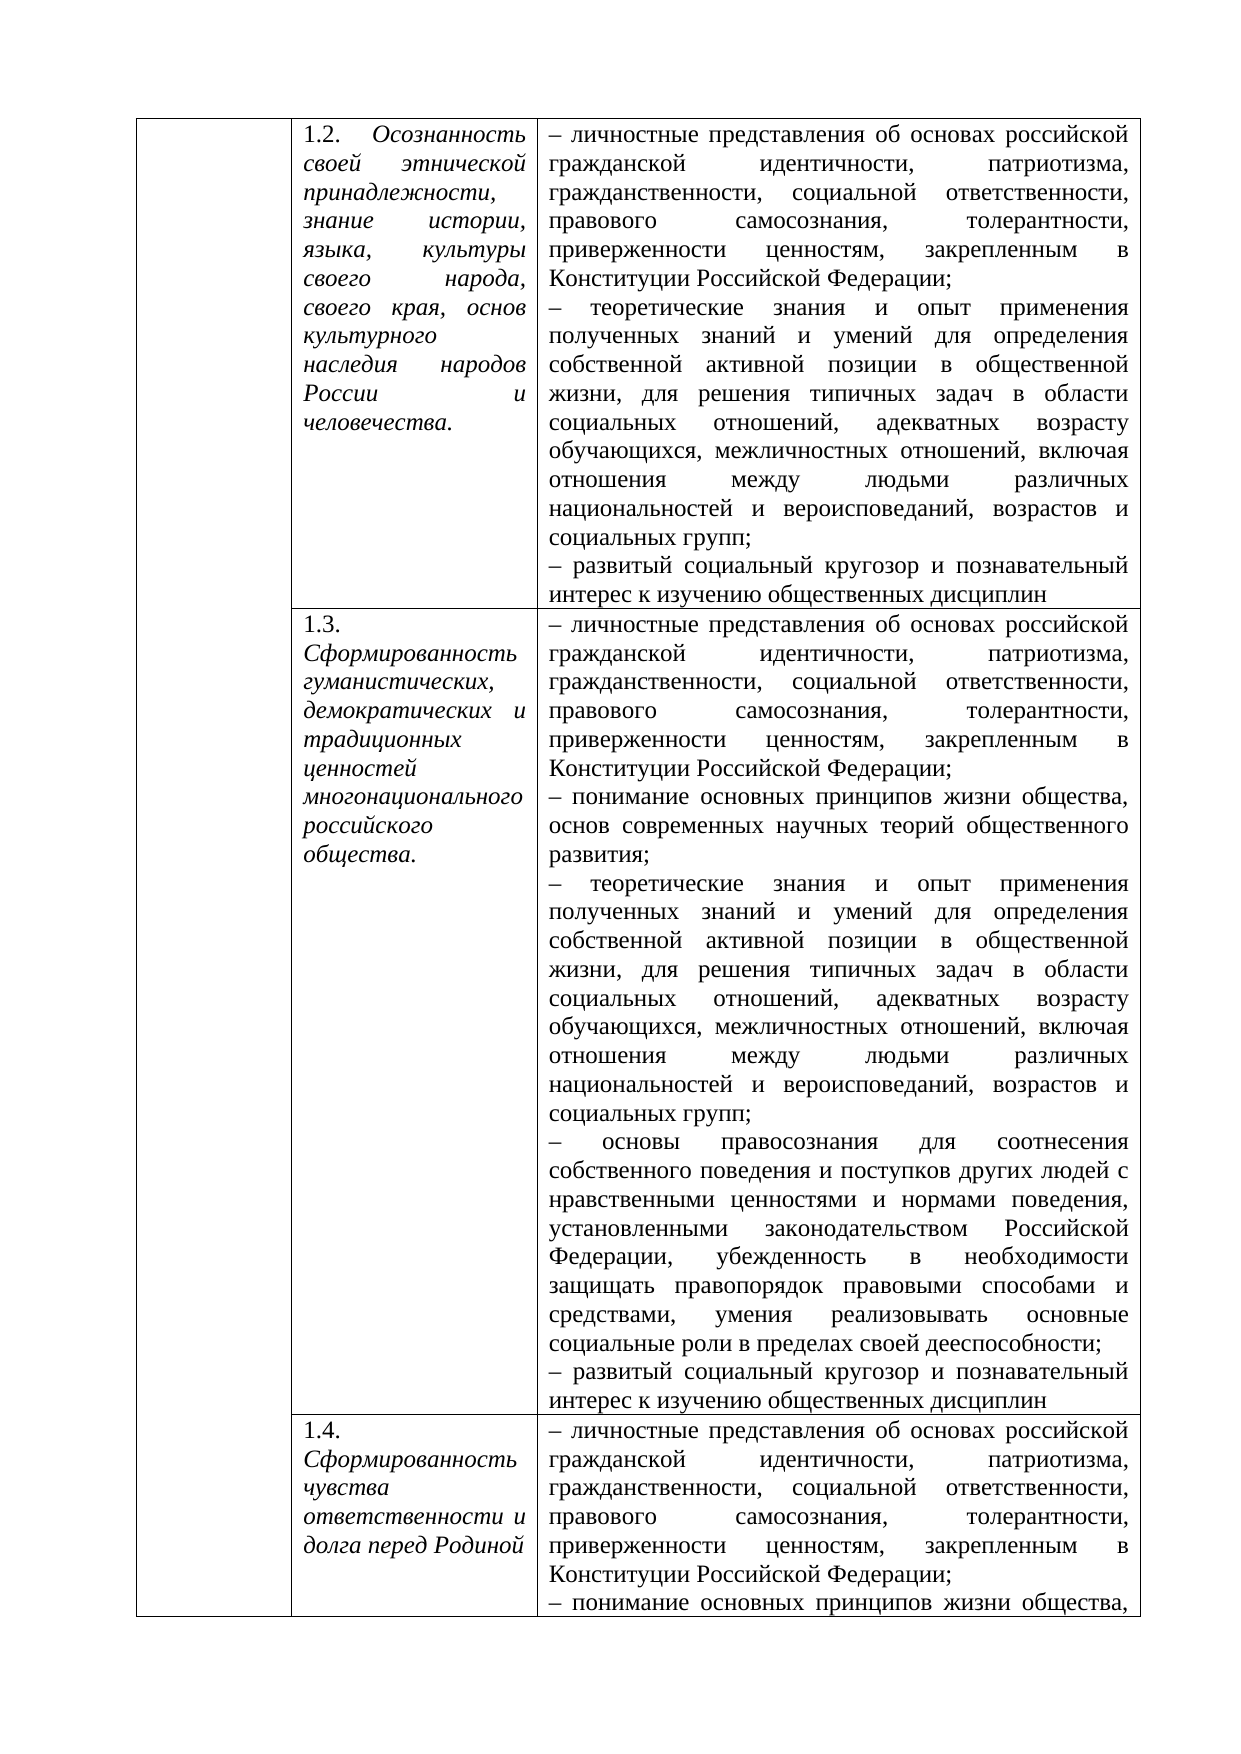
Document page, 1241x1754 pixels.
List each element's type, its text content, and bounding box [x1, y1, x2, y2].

table_cell – личностные представления об основах российской гражданской идентичности, патриотизма, гражданственности, социальной ответственности, правового самосознания, толерантности, приверженности ценностям, закрепленным в Конституции Российской Федерации; – теоретические знания и опыт применения полученных знаний и умений для определения собственной активной позиции в общественной жизни, для решения типичных задач в области социальных отношений, адекватных возрасту обучающихся, межличностных отношений, включая отношения между людьми различных национальностей и вероисповеданий, возрастов и социальных групп; – развитый социальный кругозор и познавательный интерес к изучению общественных дисциплин [538, 119, 1140, 608]
table_cell 1.2. Осознанность своей этнической принадлежности, знание истории, языка, культуры своего народа, своего края, основ культурного наследия народов России и человечества. [292, 119, 537, 608]
table_cell 1.3. Сформированность гуманистических, демократических и традиционных ценностей многонационального российского общества. [292, 609, 537, 1414]
table_cell – личностные представления об основах российской гражданской идентичности, патриотизма, гражданственности, социальной ответственности, правового самосознания, толерантности, приверженности ценностям, закрепленным в Конституции Российской Федерации; – понимание основных принципов жизни общества, основ современных научных теорий общественного развития; – теоретические знания и опыт применения полученных знаний и умений для определения собственной активной позиции в общественной жизни, для решения типичных задач в области социальных отношений, адекватных возрасту обучающихся, межличностных отношений, включая отношения между людьми различных национальностей и вероисповеданий, возрастов и социальных групп; – основы правосознания для соотнесения собственного поведения и поступков других людей с нравственными ценностями и нормами поведения, установленными законодательством Российской Федерации, убежденность в необходимости защищать правопорядок правовыми способами и средствами, умения реализовывать основные социальные роли в пределах своей дееспособности; – развитый социальный кругозор и познавательный интерес к изучению общественных дисциплин [538, 609, 1140, 1414]
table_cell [292, 1415, 537, 1616]
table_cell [137, 119, 291, 1616]
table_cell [538, 1415, 1140, 1616]
